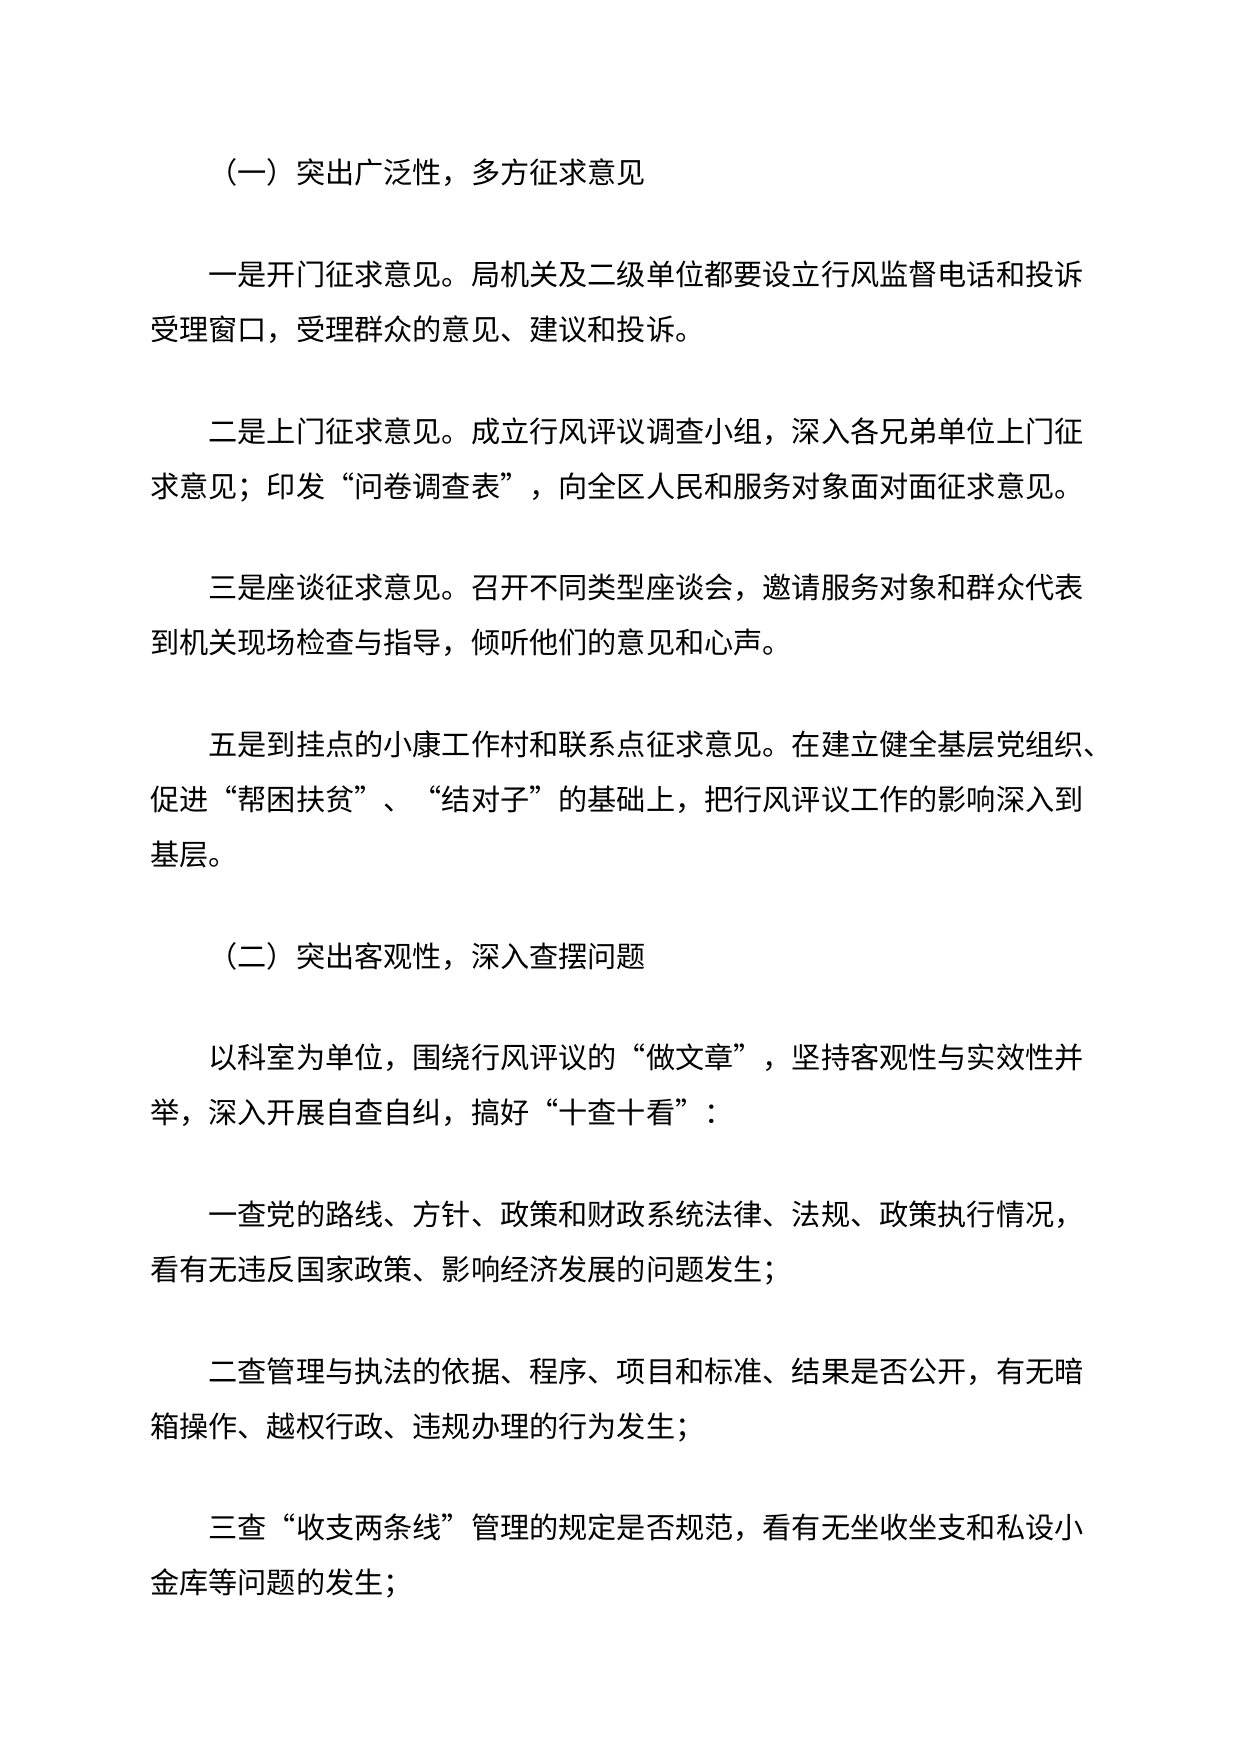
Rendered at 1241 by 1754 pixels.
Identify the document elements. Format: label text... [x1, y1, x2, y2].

text 二是上门征求意见。成立行风评议调查小组，深入各兄弟单位上门征求意见；印发“问卷调查表”，向全区人民和服务对象面对面征求意见。 [150, 408, 1090, 506]
text 五是到挂点的小康工作村和联系点征求意见。在建立健全基层党组织、促进“帮困扶贫”、“结对子”的基础上，把行风评议工作的影响深入到基层。 [150, 722, 1090, 874]
text （二）突出客观性，深入查摆问题 [150, 933, 1090, 976]
text 三是座谈征求意见。召开不同类型座谈会，邀请服务对象和群众代表到机关现场检查与指导，倾听他们的意见和心声。 [150, 565, 1090, 662]
text （一）突出广泛性，多方征求意见 [150, 150, 1090, 192]
text 二查管理与执法的依据、程序、项目和标准、结果是否公开，有无暗箱操作、越权行政、违规办理的行为发生； [150, 1348, 1090, 1446]
text 一查党的路线、方针、政策和财政系统法律、法规、政策执行情况，看有无违反国家政策、影响经济发展的问题发生； [150, 1192, 1090, 1289]
text 三查“收支两条线”管理的规定是否规范，看有无坐收坐支和私设小金库等问题的发生； [150, 1505, 1090, 1602]
text 以科室为单位，围绕行风评议的“做文章”，坚持客观性与实效性并举，深入开展自查自纠，搞好“十查十看”： [150, 1035, 1090, 1132]
text 一是开门征求意见。局机关及二级单位都要设立行风监督电话和投诉受理窗口，受理群众的意见、建议和投诉。 [150, 252, 1090, 349]
